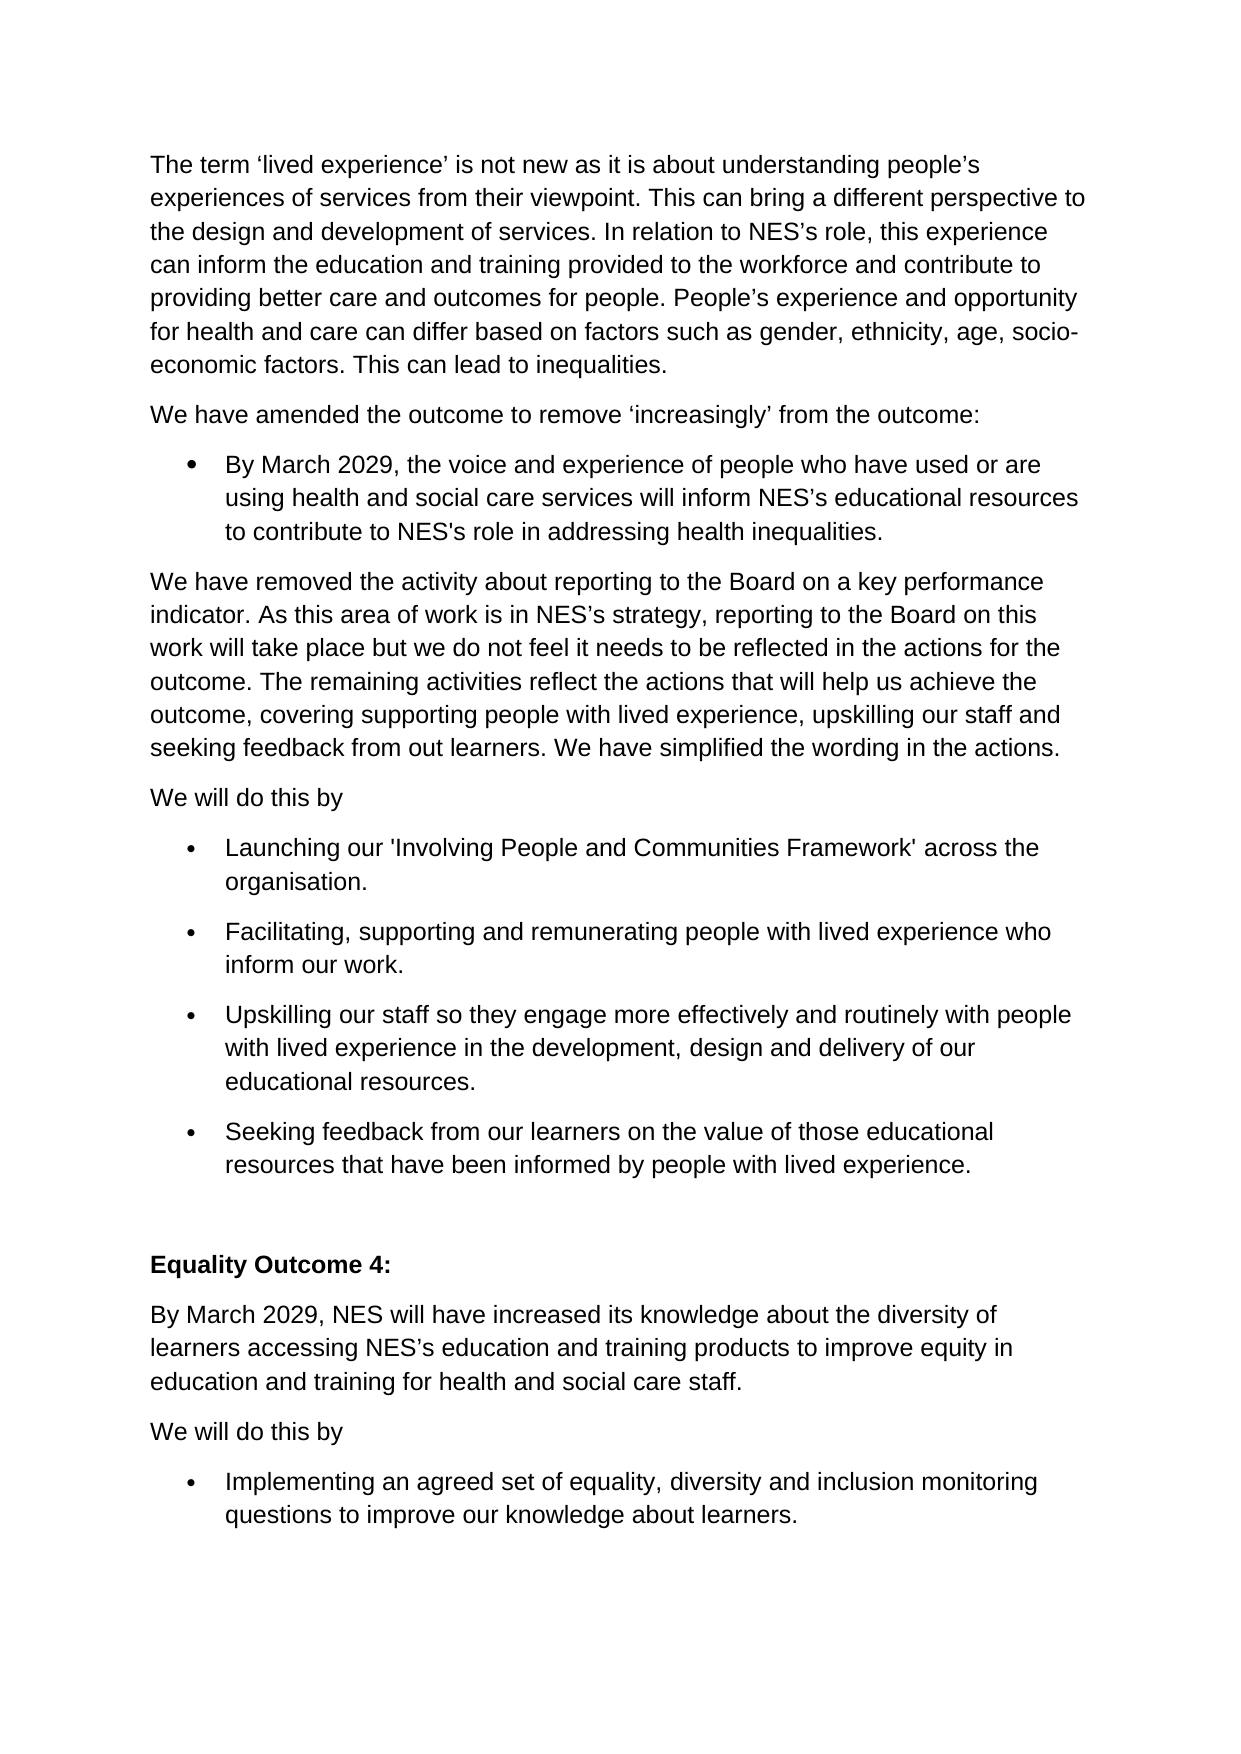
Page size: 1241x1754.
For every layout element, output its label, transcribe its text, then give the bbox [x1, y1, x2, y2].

text We have amended the outcome to remove ‘increasingly’ from the outcome: [150, 400, 1090, 429]
text We have removed the activity about reporting to the Board on a key performance indicator. As this area of work is in NES’s strategy, reporting to the Board on this work will take place but we do not feel it needs to be reflected in the actions for the outcome. The remaining activities reflect the actions that will help us achieve the outcome, covering supporting people with lived experience, upskilling our staff and seeking feedback from out learners. We have simplified the wording in the actions. [150, 567, 1090, 762]
list Seeking feedback from our learners on the value of those educational resources that have been informed by people with lived experience. [187, 1117, 1090, 1179]
list Facilitating, supporting and remunerating people with lived experience who inform our work. [187, 917, 1090, 979]
text The term ‘lived experience’ is not new as it is about understanding people’s experiences of services from their viewpoint. This can bring a different perspective to the design and development of services. In relation to NES’s role, this experience can inform the education and training provided to the workforce and contribute to providing better care and outcomes for people. People’s experience and opportunity for health and care can differ based on factors such as gender, ethnicity, age, socio-economic factors. This can lead to inequalities. [150, 150, 1090, 379]
list Launching our 'Involving People and Communities Framework' across the organisation. [187, 833, 1090, 896]
text We will do this by [150, 783, 1090, 812]
text By March 2029, NES will have increased its knowledge about the diversity of learners accessing NES’s education and training products to improve equity in education and training for health and social care staff. [150, 1300, 1090, 1396]
list Upskilling our staff so they engage more effectively and routinely with people with lived experience in the development, design and delivery of our educational resources. [187, 1000, 1090, 1096]
list Implementing an agreed set of equality, diversity and inclusion monitoring questions to improve our knowledge about learners. [187, 1467, 1090, 1529]
text We will do this by [150, 1417, 1090, 1446]
text Equality Outcome 4: [150, 1250, 1090, 1279]
list By March 2029, the voice and experience of people who have used or are using health and social care services will inform NES’s educational resources to contribute to NES's role in addressing health inequalities. [187, 450, 1090, 546]
